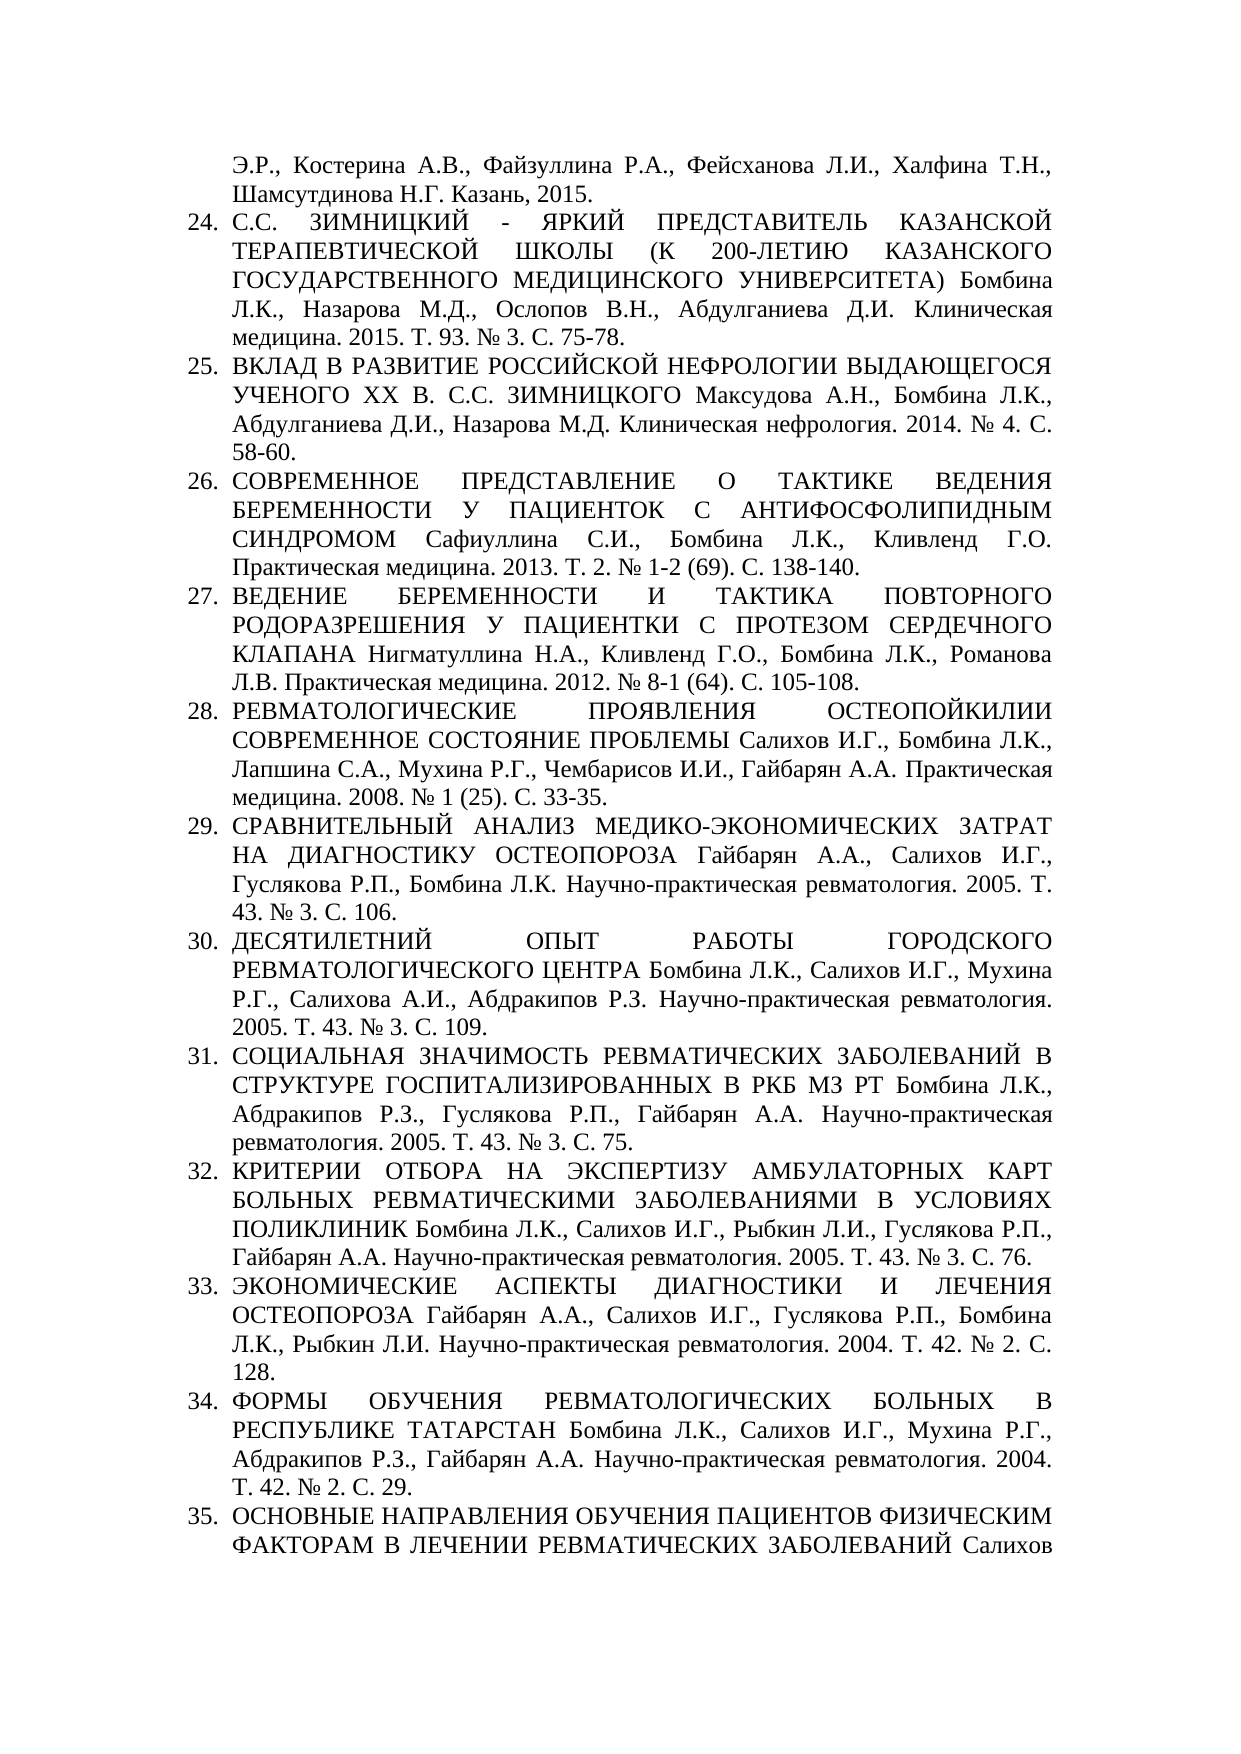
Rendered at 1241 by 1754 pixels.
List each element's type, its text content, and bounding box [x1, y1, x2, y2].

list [187, 150, 1053, 207]
list ЭКОНОМИЧЕСКИЕ АСПЕКТЫ ДИАГНОСТИКИ И ЛЕЧЕНИЯ ОСТЕОПОРОЗА Гайбарян А.А., Салихов И.Г., Гуслякова Р.П., Бомбина Л.К., Рыбкин Л.И. Научно-практическая ревматология. 2004. Т. 42. № 2. С. 128. [187, 1271, 1053, 1386]
list ФОРМЫ ОБУЧЕНИЯ РЕВМАТОЛОГИЧЕСКИХ БОЛЬНЫХ В РЕСПУБЛИКЕ ТАТАРСТАН Бомбина Л.К., Салихов И.Г., Мухина Р.Г., Абдракипов Р.З., Гайбарян А.А. Научно-практическая ревматология. 2004. Т. 42. № 2. С. 29. [187, 1386, 1053, 1501]
list СОВРЕМЕННОЕ ПРЕДСТАВЛЕНИЕ О ТАКТИКЕ ВЕДЕНИЯ БЕРЕМЕННОСТИ У ПАЦИЕНТОК С АНТИФОСФОЛИПИДНЫМ СИНДРОМОМ Сафиуллина С.И., Бомбина Л.К., Кливленд Г.О. Практическая медицина. 2013. Т. 2. № 1-2 (69). С. 138-140. [187, 466, 1053, 581]
list СРАВНИТЕЛЬНЫЙ АНАЛИЗ МЕДИКО-ЭКОНОМИЧЕСКИХ ЗАТРАТ НА ДИАГНОСТИКУ ОСТЕОПОРОЗА Гайбарян А.А., Салихов И.Г., Гуслякова Р.П., Бомбина Л.К. Научно-практическая ревматология. 2005. Т. 43. № 3. С. 106. [187, 811, 1053, 926]
list ДЕСЯТИЛЕТНИЙ ОПЫТ РАБОТЫ ГОРОДСКОГО РЕВМАТОЛОГИЧЕСКОГО ЦЕНТРА Бомбина Л.К., Салихов И.Г., Мухина Р.Г., Салихова А.И., Абдракипов Р.З. Научно-практическая ревматология. 2005. Т. 43. № 3. С. 109. [187, 926, 1053, 1041]
list С.С. ЗИМНИЦКИЙ - ЯРКИЙ ПРЕДСТАВИТЕЛЬ КАЗАНСКОЙ ТЕРАПЕВТИЧЕСКОЙ ШКОЛЫ (К 200-ЛЕТИЮ КАЗАНСКОГО ГОСУДАРСТВЕННОГО МЕДИЦИНСКОГО УНИВЕРСИТЕТА) Бомбина Л.К., Назарова М.Д., Ослопов В.Н., Абдулганиева Д.И. Клиническая медицина. 2015. Т. 93. № 3. С. 75-78. [187, 207, 1053, 351]
list ВЕДЕНИЕ БЕРЕМЕННОСТИ И ТАКТИКА ПОВТОРНОГО РОДОРАЗРЕШЕНИЯ У ПАЦИЕНТКИ С ПРОТЕЗОМ СЕРДЕЧНОГО КЛАПАНА Нигматуллина Н.А., Кливленд Г.О., Бомбина Л.К., Романова Л.В. Практическая медицина. 2012. № 8-1 (64). С. 105-108. [187, 581, 1053, 696]
list ВКЛАД В РАЗВИТИЕ РОССИЙСКОЙ НЕФРОЛОГИИ ВЫДАЮЩЕГОСЯ УЧЕНОГО XX В. С.С. ЗИМНИЦКОГО Максудова А.Н., Бомбина Л.К., Абдулганиева Д.И., Назарова М.Д. Клиническая нефрология. 2014. № 4. С. 58-60. [187, 351, 1053, 466]
list КРИТЕРИИ ОТБОРА НА ЭКСПЕРТИЗУ АМБУЛАТОРНЫХ КАРТ БОЛЬНЫХ РЕВМАТИЧЕСКИМИ ЗАБОЛЕВАНИЯМИ В УСЛОВИЯХ ПОЛИКЛИНИК Бомбина Л.К., Салихов И.Г., Рыбкин Л.И., Гуслякова Р.П., Гайбарян А.А. Научно-практическая ревматология. 2005. Т. 43. № 3. С. 76. [187, 1156, 1053, 1271]
list РЕВМАТОЛОГИЧЕСКИЕ ПРОЯВЛЕНИЯ ОСТЕОПОЙКИЛИИ СОВРЕМЕННОЕ СОСТОЯНИЕ ПРОБЛЕМЫ Салихов И.Г., Бомбина Л.К., Лапшина С.А., Мухина Р.Г., Чембарисов И.И., Гайбарян А.А. Практическая медицина. 2008. № 1 (25). С. 33-35. [187, 696, 1053, 811]
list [187, 1501, 1053, 1559]
list СОЦИАЛЬНАЯ ЗНАЧИМОСТЬ РЕВМАТИЧЕСКИХ ЗАБОЛЕВАНИЙ В СТРУКТУРЕ ГОСПИТАЛИЗИРОВАННЫХ В РКБ МЗ РТ Бомбина Л.К., Абдракипов Р.З., Гуслякова Р.П., Гайбарян А.А. Научно-практическая ревматология. 2005. Т. 43. № 3. С. 75. [187, 1041, 1053, 1156]
